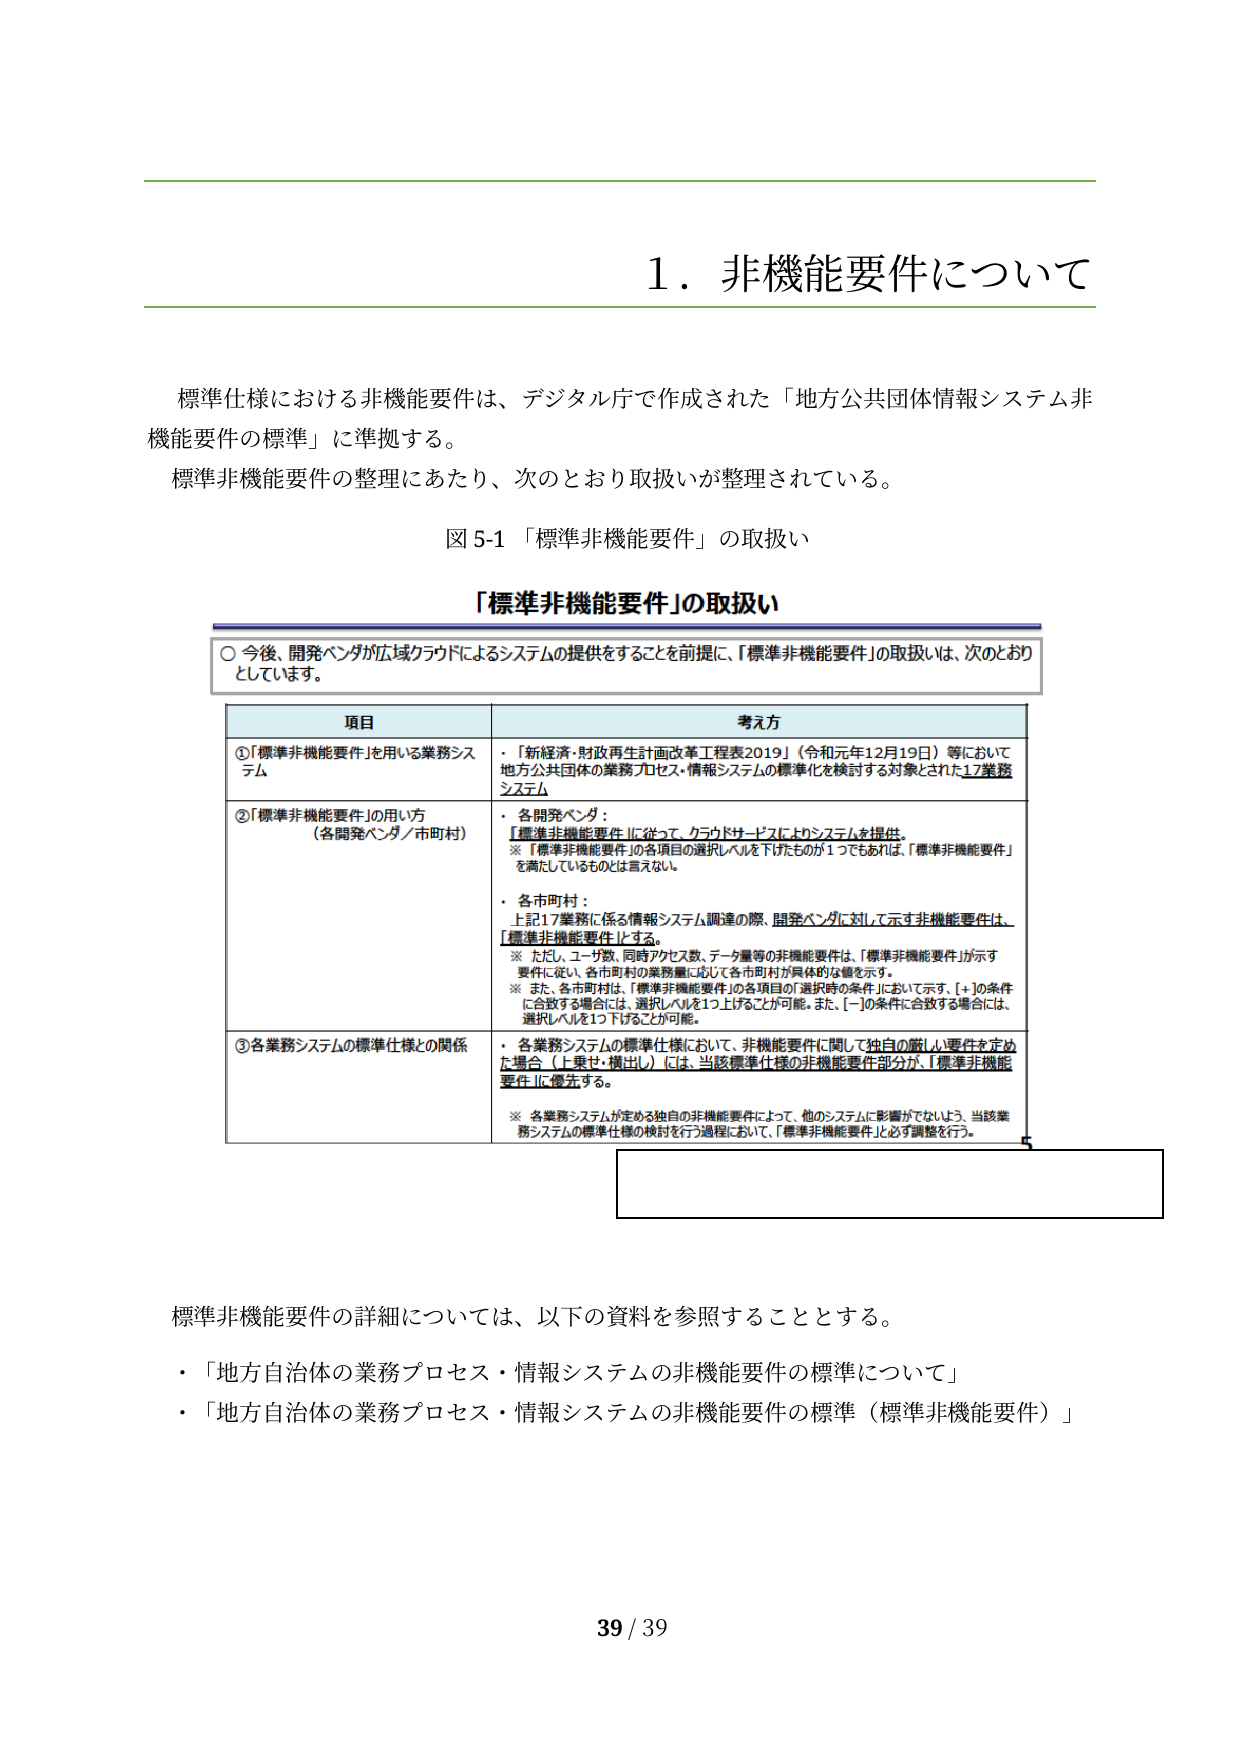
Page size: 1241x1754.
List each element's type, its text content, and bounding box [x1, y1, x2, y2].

text ・「地方自治体の業務プロセス・情報システムの非機能要件の標準について」 [171, 1355, 1093, 1388]
text 標準非機能要件の詳細については、以下の資料を参照することとする。 [171, 1298, 1093, 1331]
text ・「地方自治体の業務プロセス・情報システムの非機能要件の標準（標準非機能要件）」 [171, 1395, 1093, 1428]
text 図5-1 「標準非機能要件」の取扱い [148, 521, 1107, 1164]
text 標準仕様における非機能要件は、デジタル庁で作成された「地方公共団体情報システム非機能要件の標準」に準拠する。 [148, 381, 1093, 454]
subtitle １．非機能要件について [148, 241, 1094, 301]
text 標準非機能要件の整理にあたり、次のとおり取扱いが整理されている。 [171, 461, 973, 494]
